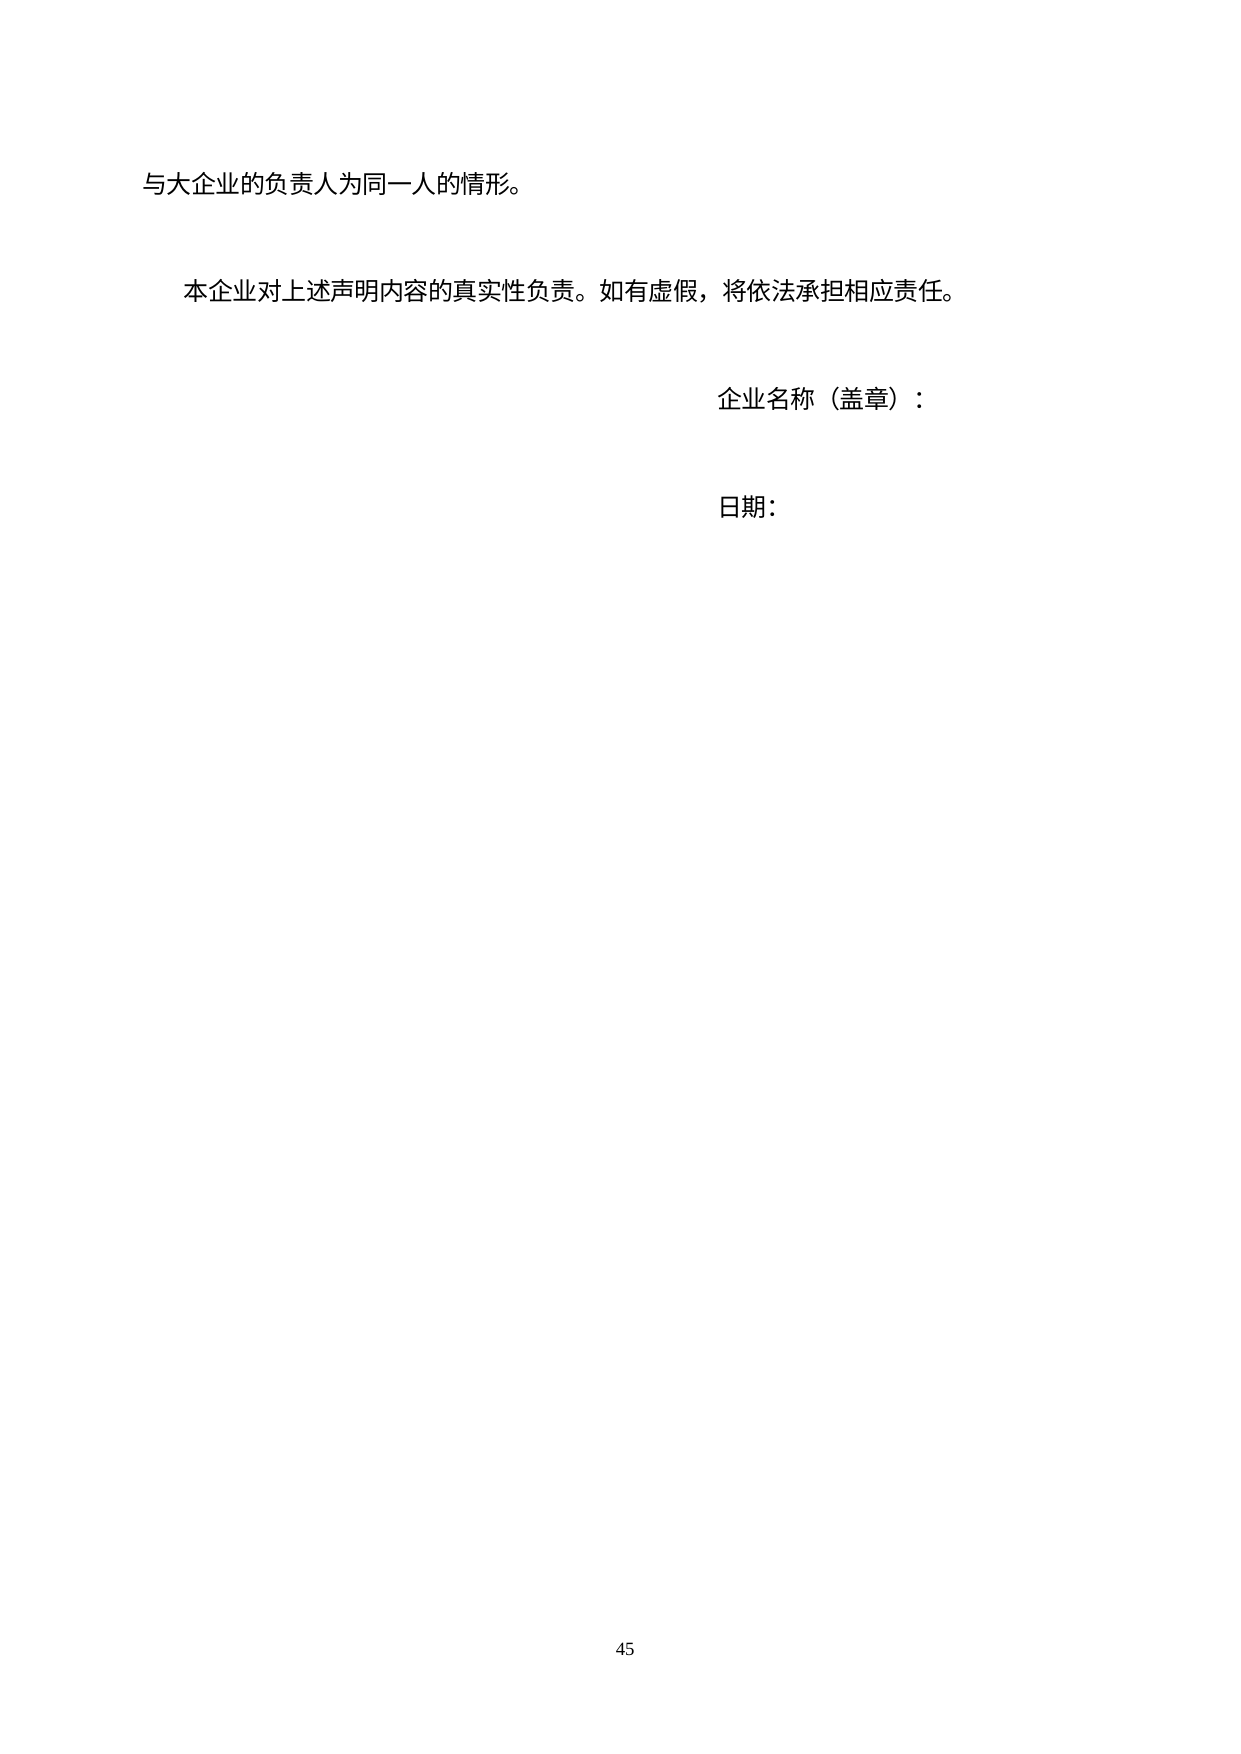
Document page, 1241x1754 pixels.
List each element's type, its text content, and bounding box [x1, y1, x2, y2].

text 企业名称（盖章）： [142, 367, 1086, 428]
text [142, 152, 1086, 212]
text 本企业对上述声明内容的真实性负责。如有虚假，将依法承担相应责任。 [142, 260, 1086, 320]
text 日期： [142, 475, 1086, 536]
